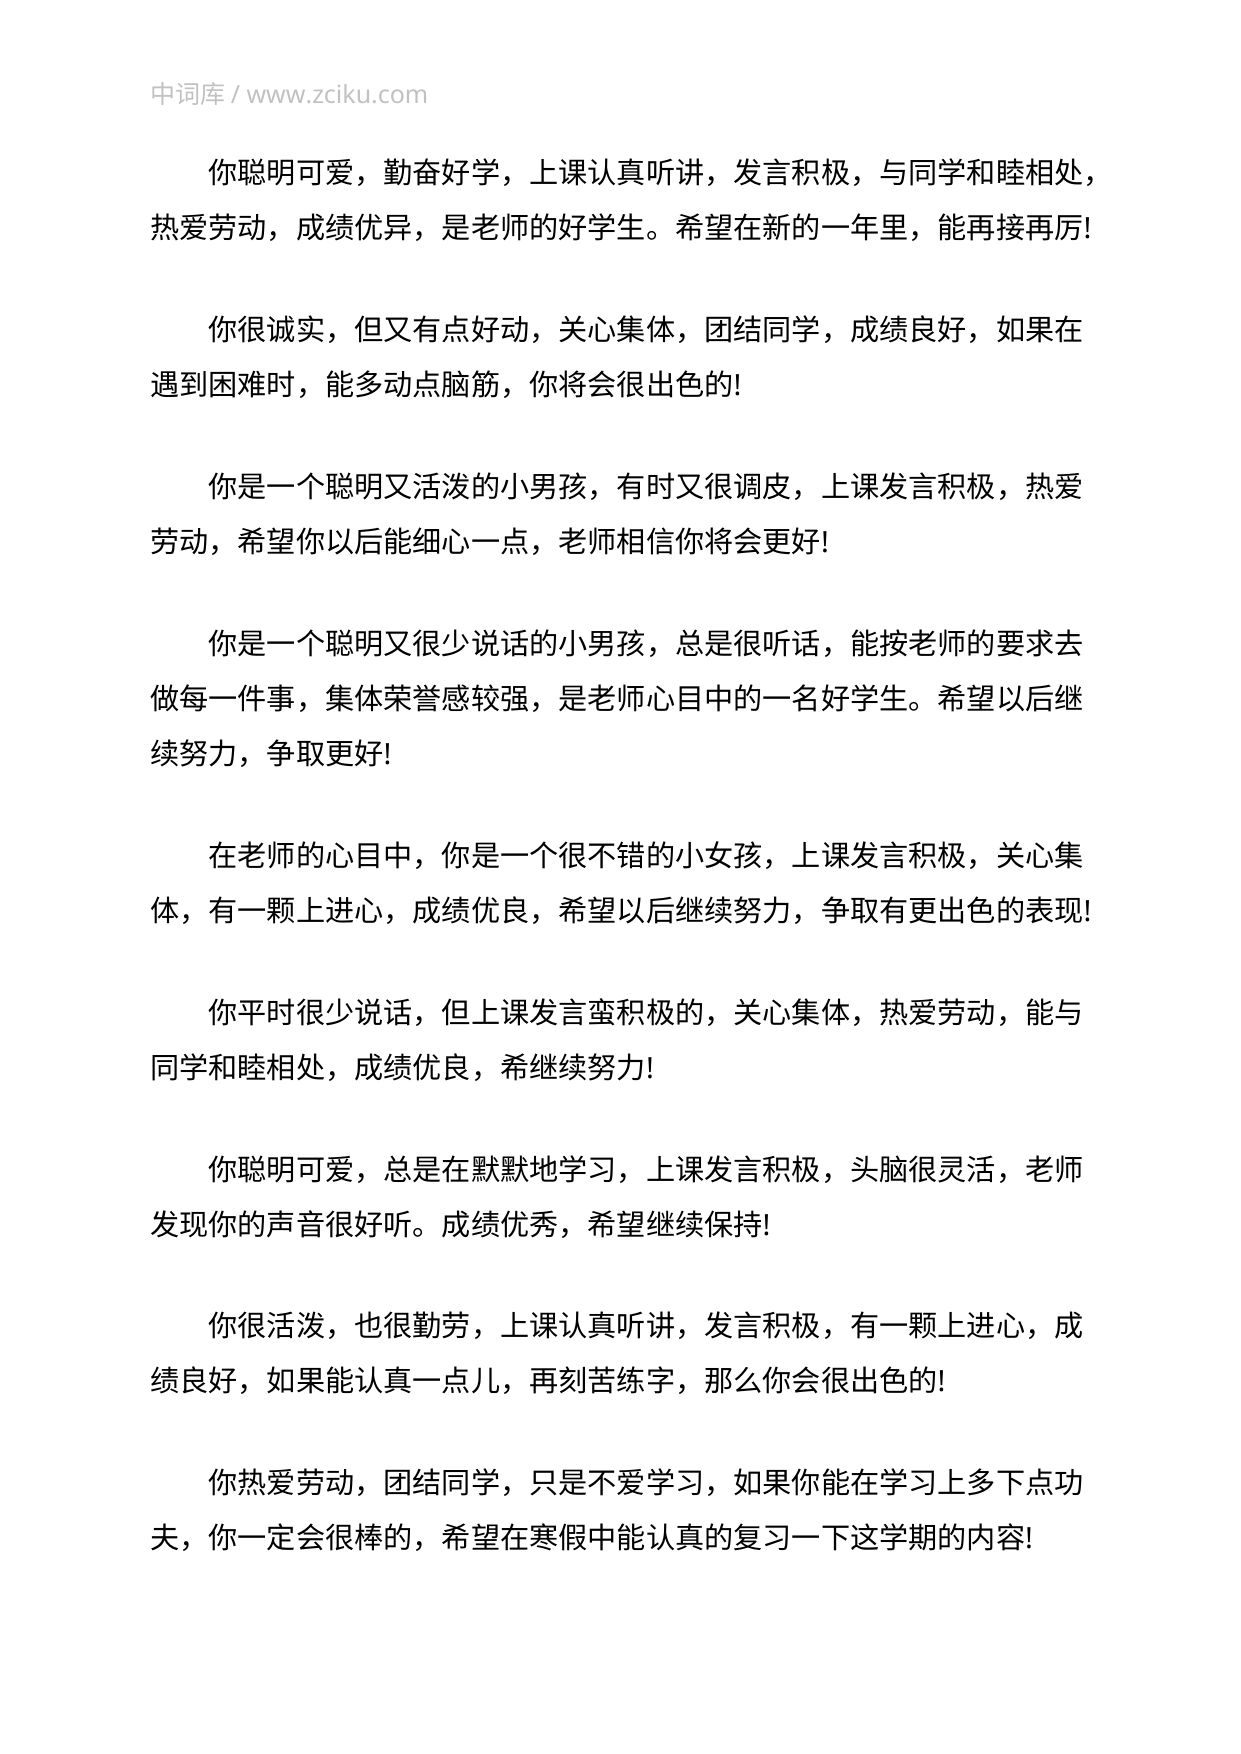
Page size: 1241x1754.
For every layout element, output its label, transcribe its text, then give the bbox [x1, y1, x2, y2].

text 在老师的心目中，你是一个很不错的小女孩，上课发言积极，关心集体，有一颗上进心，成绩优良，希望以后继续努力，争取有更出色的表现! [150, 832, 1090, 930]
text 你很诚实，但又有点好动，关心集体，团结同学，成绩良好，如果在遇到困难时，能多动点脑筋，你将会很出色的! [150, 307, 1090, 404]
text 你是一个聪明又活泼的小男孩，有时又很调皮，上课发言积极，热爱劳动，希望你以后能细心一点，老师相信你将会更好! [150, 464, 1090, 561]
text 你聪明可爱，总是在默默地学习，上课发言积极，头脑很灵活，老师发现你的声音很好听。成绩优秀，希望继续保持! [150, 1146, 1090, 1243]
text 你热爱劳动，团结同学，只是不爱学习，如果你能在学习上多下点功夫，你一定会很棒的，希望在寒假中能认真的复习一下这学期的内容! [150, 1460, 1090, 1557]
text 你聪明可爱，勤奋好学，上课认真听讲，发言积极，与同学和睦相处，热爱劳动，成绩优异，是老师的好学生。希望在新的一年里，能再接再厉! [150, 150, 1090, 247]
text 你是一个聪明又很少说话的小男孩，总是很听话，能按老师的要求去做每一件事，集体荣誉感较强，是老师心目中的一名好学生。希望以后继续努力，争取更好! [150, 621, 1090, 773]
text 你很活泼，也很勤劳，上课认真听讲，发言积极，有一颗上进心，成绩良好，如果能认真一点儿，再刻苦练字，那么你会很出色的! [150, 1303, 1090, 1400]
text 你平时很少说话，但上课发言蛮积极的，关心集体，热爱劳动，能与同学和睦相处，成绩优良，希继续努力! [150, 989, 1090, 1087]
